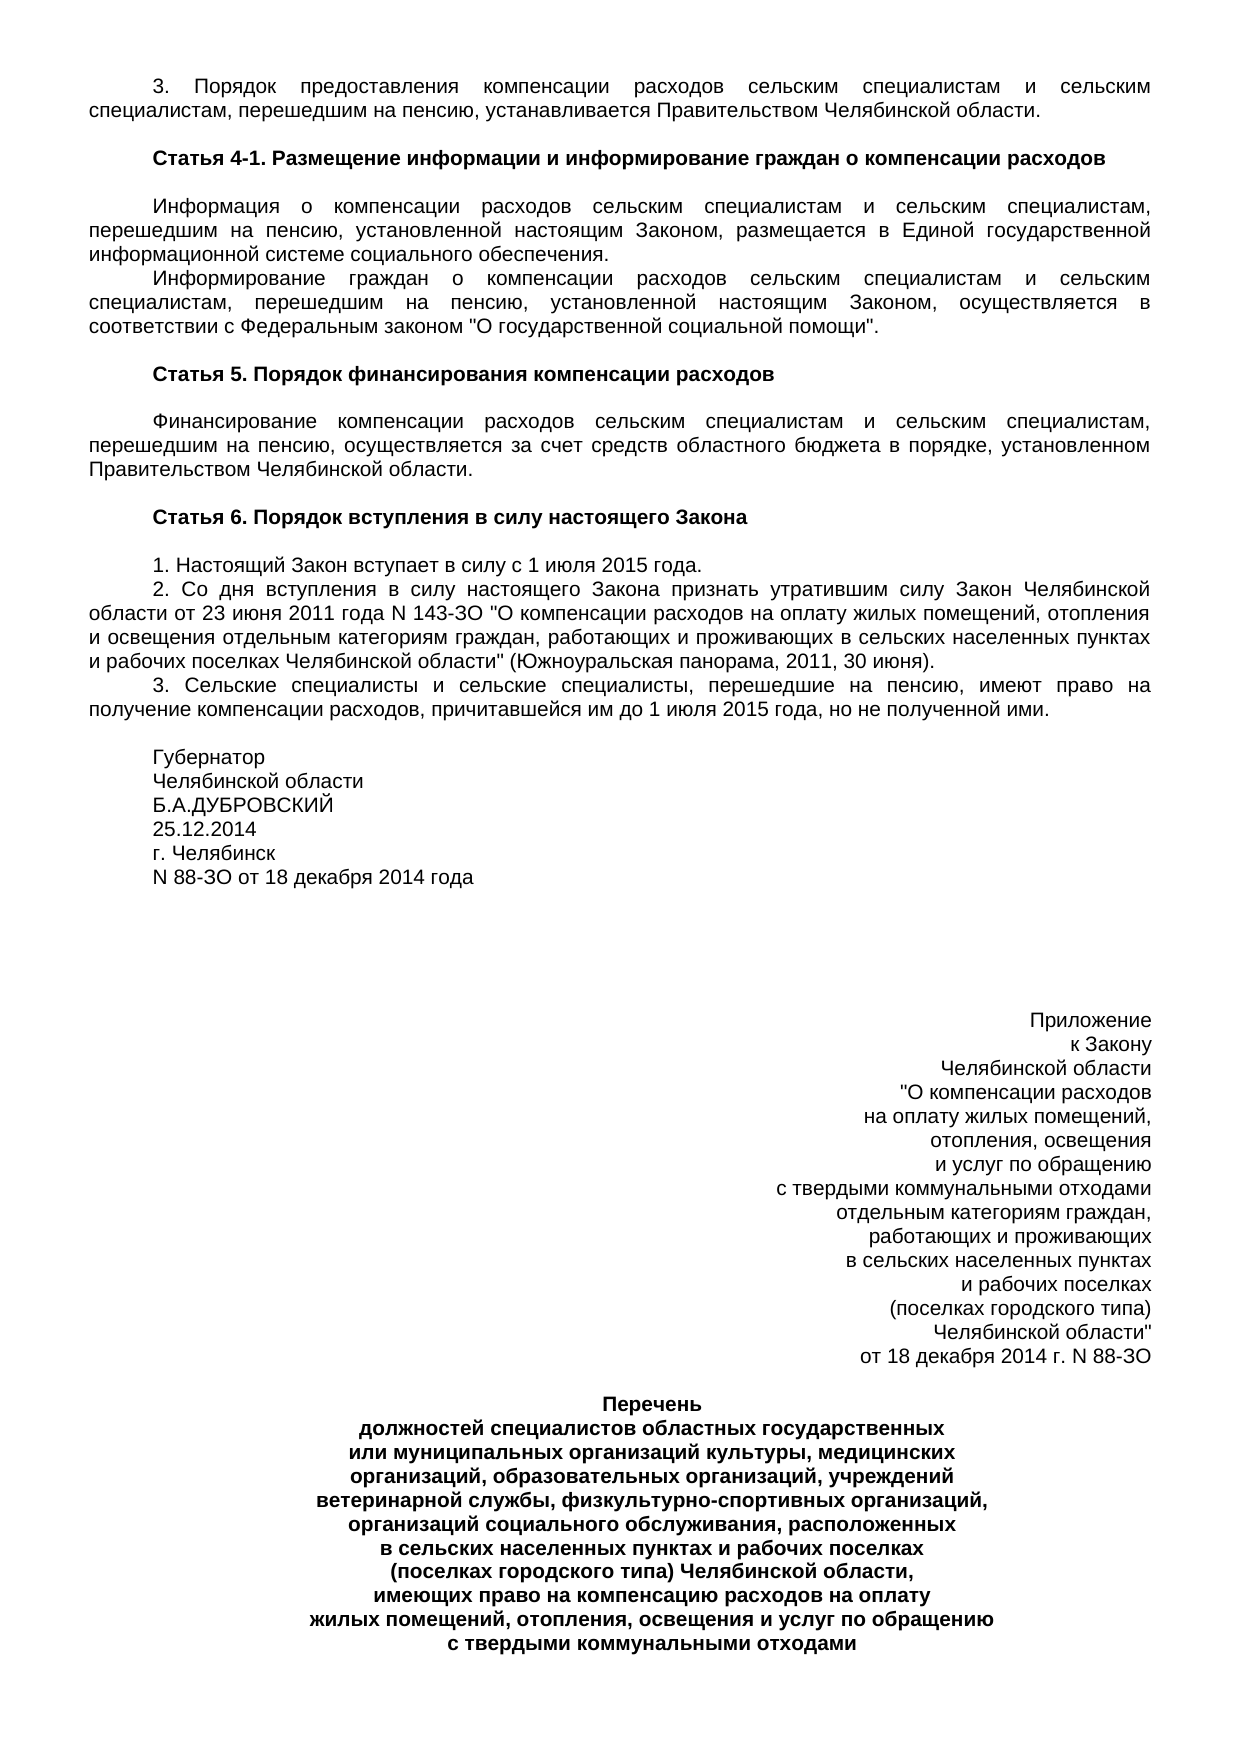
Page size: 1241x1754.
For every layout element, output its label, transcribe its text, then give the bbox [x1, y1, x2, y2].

text должностей специалистов областных государственных [89, 1416, 1152, 1439]
text Информирование граждан о компенсации расходов сельским специалистам и сельским специалистам, перешедшим на пенсию, установленной настоящим Законом, осуществляется в соответствии с Федеральным законом "О государственной социальной помощи". [89, 266, 1152, 337]
text в сельских населенных пунктах [89, 1248, 1152, 1272]
text и рабочих поселках [89, 1272, 1152, 1296]
text N 88-ЗО от 18 декабря 2014 года [89, 864, 1152, 888]
text 1. Настоящий Закон вступает в силу с 1 июля 2015 года. [89, 553, 1152, 577]
text организаций социального обслуживания, расположенных [89, 1511, 1152, 1535]
text Челябинской области [89, 1056, 1152, 1080]
text Челябинской области" [89, 1320, 1152, 1344]
text имеющих право на компенсацию расходов на оплату [89, 1583, 1152, 1607]
text Статья 5. Порядок финансирования компенсации расходов [89, 361, 1152, 385]
text от 18 декабря 2014 г. N 88-ЗО [89, 1344, 1152, 1368]
text "О компенсации расходов [89, 1080, 1152, 1104]
text Челябинской области [89, 769, 1152, 793]
text с твердыми коммунальными отходами [89, 1631, 1152, 1655]
text (поселках городского типа) Челябинской области, [89, 1559, 1152, 1583]
text Б.А.ДУБРОВСКИЙ [89, 793, 1152, 817]
text 3. Порядок предоставления компенсации расходов сельским специалистам и сельским специалистам, перешедшим на пенсию, устанавливается Правительством Челябинской области. [89, 74, 1152, 122]
text с твердыми коммунальными отходами [89, 1176, 1152, 1200]
text Финансирование компенсации расходов сельским специалистам и сельским специалистам, перешедшим на пенсию, осуществляется за счет средств областного бюджета в порядке, установленном Правительством Челябинской области. [89, 409, 1152, 481]
text работающих и проживающих [89, 1224, 1152, 1248]
text Приложение [89, 1008, 1152, 1032]
text 2. Со дня вступления в силу настоящего Закона признать утратившим силу Закон Челябинской области от 23 июня 2011 года N 143-ЗО "О компенсации расходов на оплату жилых помещений, отопления и освещения отдельным категориям граждан, работающих и проживающих в сельских населенных пунктах и рабочих поселках Челябинской области" (Южноуральская панорама, 2011, 30 июня). [89, 577, 1152, 673]
text г. Челябинск [89, 841, 1152, 864]
text 25.12.2014 [89, 817, 1152, 841]
text 3. Сельские специалисты и сельские специалисты, перешедшие на пенсию, имеют право на получение компенсации расходов, причитавшейся им до 1 июля 2015 года, но не полученной ими. [89, 673, 1152, 721]
text организаций, образовательных организаций, учреждений [89, 1463, 1152, 1487]
text отдельным категориям граждан, [89, 1200, 1152, 1224]
text Губернатор [89, 745, 1152, 769]
text ветеринарной службы, физкультурно-спортивных организаций, [89, 1487, 1152, 1511]
text Информация о компенсации расходов сельским специалистам и сельским специалистам, перешедшим на пенсию, установленной настоящим Законом, размещается в Единой государственной информационной системе социального обеспечения. [89, 194, 1152, 266]
text в сельских населенных пунктах и рабочих поселках [89, 1535, 1152, 1559]
text на оплату жилых помещений, [89, 1104, 1152, 1128]
text и услуг по обращению [89, 1152, 1152, 1176]
text (поселках городского типа) [89, 1296, 1152, 1320]
text Статья 4-1. Размещение информации и информирование граждан о компенсации расходов [89, 146, 1152, 170]
text жилых помещений, отопления, освещения и услуг по обращению [89, 1607, 1152, 1631]
text отопления, освещения [89, 1128, 1152, 1152]
text Статья 6. Порядок вступления в силу настоящего Закона [89, 505, 1152, 529]
text Перечень [89, 1392, 1152, 1416]
text к Закону [89, 1032, 1152, 1056]
text или муниципальных организаций культуры, медицинских [89, 1439, 1152, 1463]
